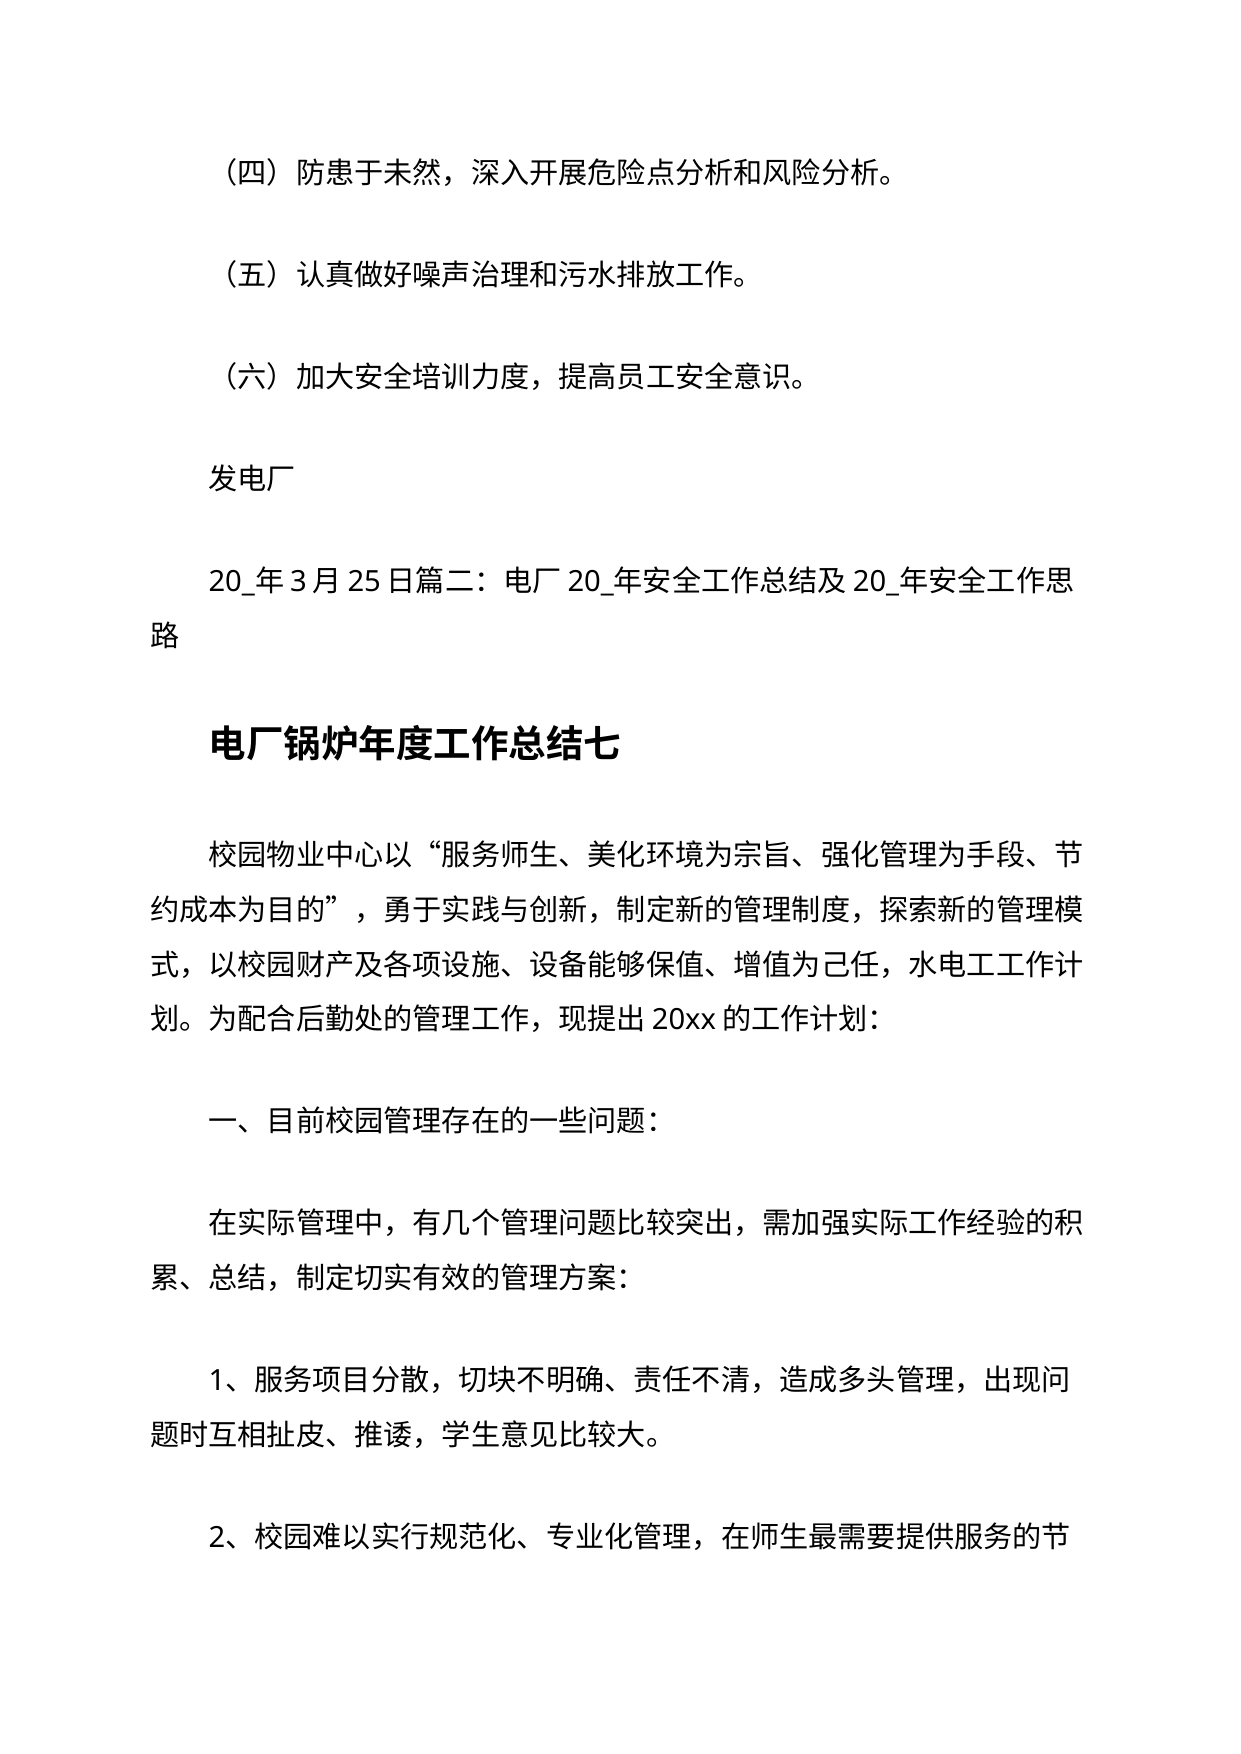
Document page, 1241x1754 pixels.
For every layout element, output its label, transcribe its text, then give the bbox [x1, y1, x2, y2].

text 校园物业中心以“服务师生、美化环境为宗旨、强化管理为手段、节约成本为目的”，勇于实践与创新，制定新的管理制度，探索新的管理模式，以校园财产及各项设施、设备能够保值、增值为己任，水电工工作计划。为配合后勤处的管理工作，现提出20xx的工作计划： [150, 831, 1090, 1038]
text 在实际管理中，有几个管理问题比较突出，需加强实际工作经验的积累、总结，制定切实有效的管理方案： [150, 1200, 1090, 1297]
text 1、服务项目分散，切块不明确、责任不清，造成多头管理，出现问题时互相扯皮、推诿，学生意见比较大。 [150, 1356, 1090, 1454]
text 一、目前校园管理存在的一些问题： [150, 1098, 1090, 1140]
text 发电厂 [150, 455, 1090, 498]
text 20_年3月25日篇二：电厂20_年安全工作总结及20_年安全工作思路 [150, 557, 1090, 654]
text （五）认真做好噪声治理和污水排放工作。 [150, 252, 1090, 294]
text （六）加大安全培训力度，提高员工安全意识。 [150, 353, 1090, 396]
text （四）防患于未然，深入开展危险点分析和风险分析。 [150, 150, 1090, 192]
text 电厂锅炉年度工作总结七 [150, 714, 1090, 768]
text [150, 1513, 1090, 1556]
